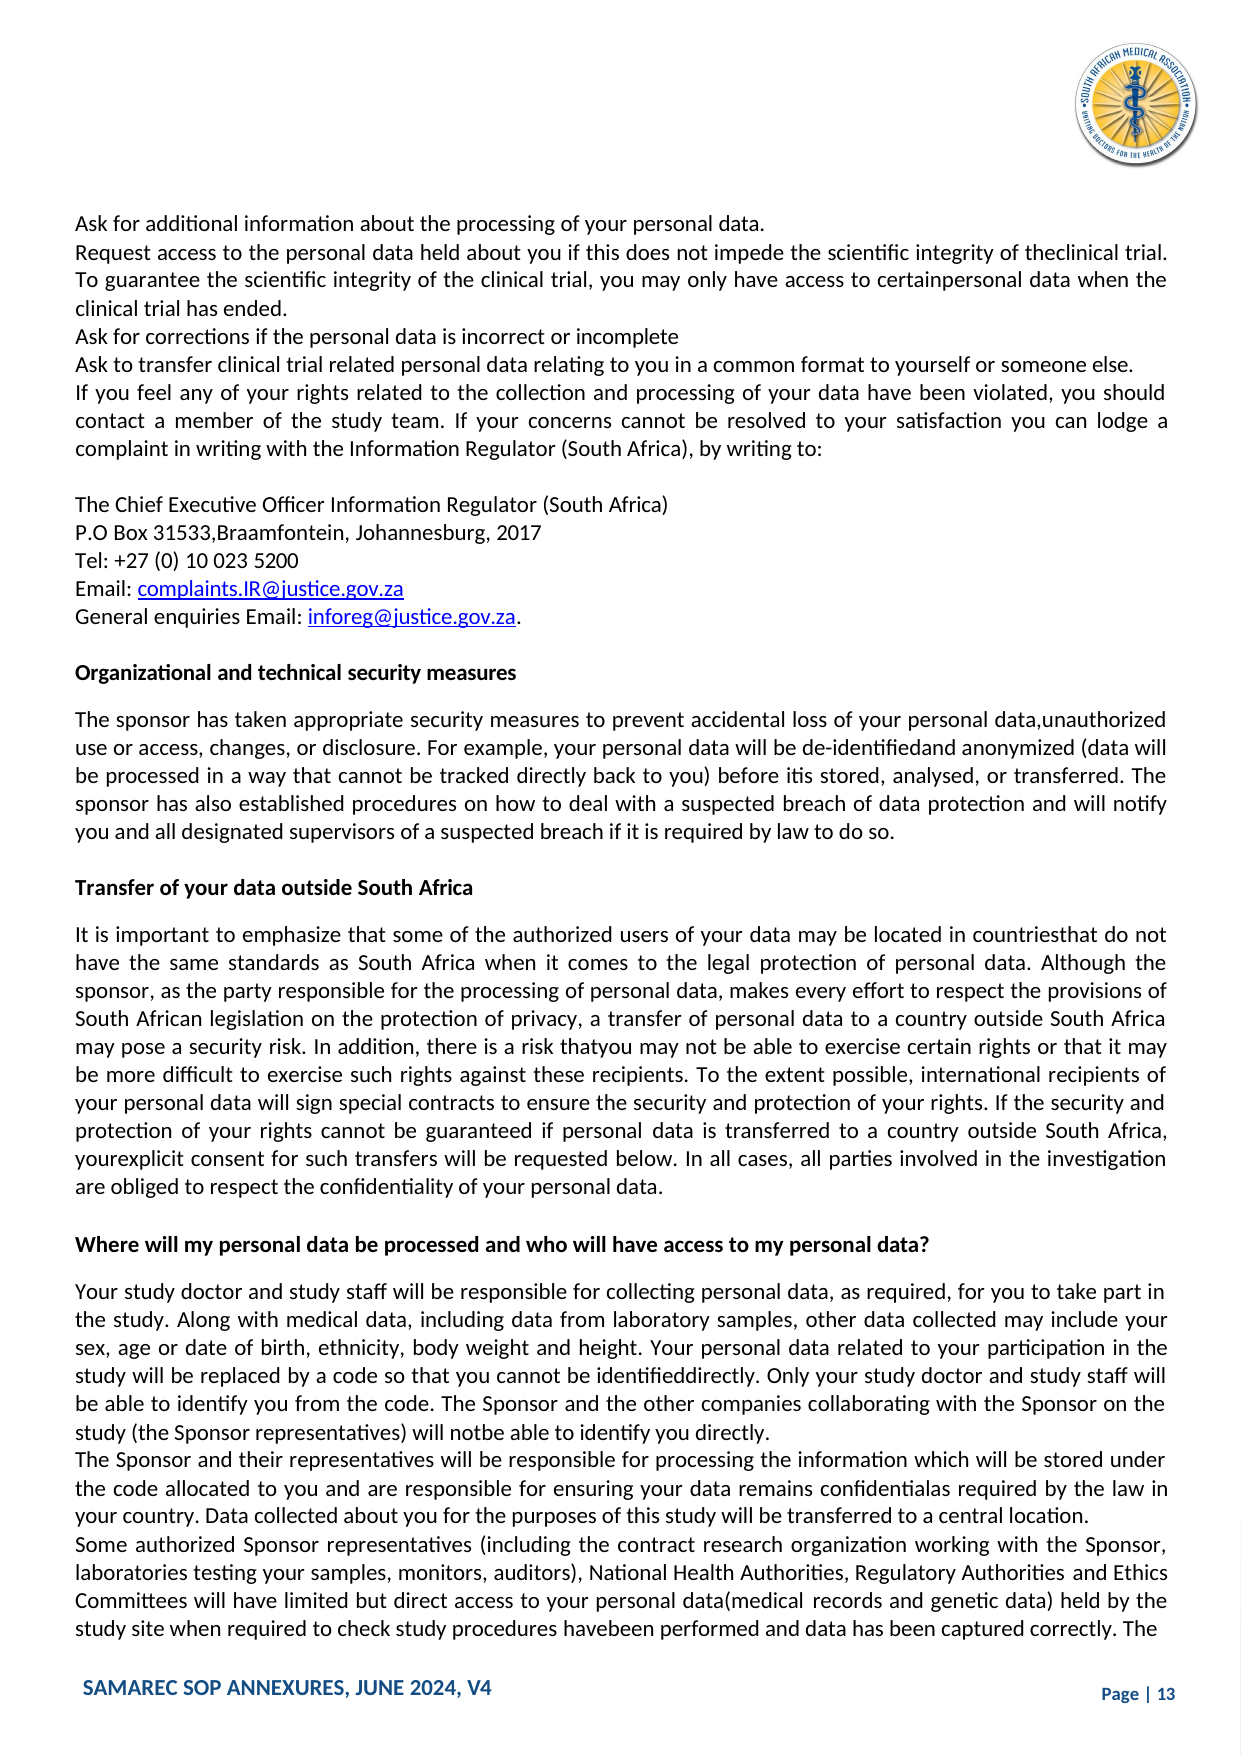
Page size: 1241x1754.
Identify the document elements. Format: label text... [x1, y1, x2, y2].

text The Chief Executive Officer Information Regulator (South Africa) [75, 490, 1188, 518]
subtitle Organizational and technical security measures [75, 658, 1188, 686]
picture [1073, 42, 1202, 171]
picture [0, 1131, 1241, 1754]
text Email: complaints.IR@justice.gov.za [75, 574, 1188, 602]
text P.O Box 31533,Braamfontein, Johannesburg, 2017 [75, 518, 1188, 546]
text Tel: +27 (0) 10 023 5200 [75, 547, 1188, 574]
text Request access to the personal data held about you if this does not impede the scientific integrity of theclinical trial. To guarantee the scientific integrity of the clinical trial, you may only have access to certainpersonal data when the clinical trial has ended. [75, 238, 1168, 322]
text It is important to emphasize that some of the authorized users of your data may be located in countriesthat do not have the same standards as South Africa when it comes to the legal protection of personal data. Although the sponsor, as the party responsible for the processing of personal data, makes every effort to respect the provisions of South African legislation on the protection of privacy, a transfer of personal data to a country outside South Africa may pose a security risk. In addition, there is a risk thatyou may not be able to exercise certain rights or that it may be more difficult to exercise such rights against these recipients. To the extent possible, international recipients of your personal data will sign special contracts to ensure the security and protection of your rights. If the security and protection of your rights cannot be guaranteed if personal data is transferred to a country outside South Africa, yourexplicit consent for such transfers will be requested below. In all cases, all parties involved in the investigation are obliged to respect the confidentiality of your personal data. [75, 920, 1168, 1200]
text General enquiries Email: inforeg@justice.gov.za. [75, 602, 1188, 630]
text Some authorized Sponsor representatives (including the contract research organization working with the Sponsor, laboratories testing your samples, monitors, auditors), National Health Authorities, Regulatory Authorities and Ethics Committees will have limited but direct access to your personal data(medical records and genetic data) held by the study site when required to check study procedures havebeen performed and data has been captured correctly. The [75, 1530, 1168, 1642]
subtitle SAMAREC SOP ANNEXURES, JUNE 2024, V4 Page | 13 [83, 1673, 1188, 1706]
subtitle Where will my personal data be processed and who will have access to my personal data? [75, 1231, 1188, 1258]
text The Sponsor and their representatives will be responsible for processing the information which will be stored under the code allocated to you and are responsible for ensuring your data remains confidentialas required by the law in your country. Data collected about you for the purposes of this study will be transferred to a central location. [75, 1446, 1168, 1530]
subtitle Transfer of your data outside South Africa [75, 873, 1188, 901]
text Ask for corrections if the personal data is incorrect or incomplete [75, 322, 1188, 350]
text Ask to transfer clinical trial related personal data relating to you in a common format to yourself or someone else. [75, 350, 1188, 378]
text If you feel any of your rights related to the collection and processing of your data have been violated, you should contact a member of the study team. If your concerns cannot be resolved to your satisfaction you can lodge a complaint in writing with the Information Regulator (South Africa), by writing to: [75, 378, 1168, 462]
text The sponsor has taken appropriate security measures to prevent accidental loss of your personal data,unauthorized use or access, changes, or disclosure. For example, your personal data will be de-identifiedand anonymized (data will be processed in a way that cannot be tracked directly back to you) before itis stored, analysed, or transferred. The sponsor has also established procedures on how to deal with a suspected breach of data protection and will notify you and all designated supervisors of a suspected breach if it is required by law to do so. [75, 705, 1168, 845]
text Your study doctor and study staff will be responsible for collecting personal data, as required, for you to take part in the study. Along with medical data, including data from laboratory samples, other data collected may include your sex, age or date of birth, ethnicity, body weight and height. Your personal data related to your participation in the study will be replaced by a code so that you cannot be identifieddirectly. Only your study doctor and study staff will be able to identify you from the code. The Sponsor and the other companies collaborating with the Sponsor on the study (the Sponsor representatives) will notbe able to identify you directly. [75, 1277, 1168, 1446]
text Ask for additional information about the processing of your personal data. [75, 209, 1188, 238]
